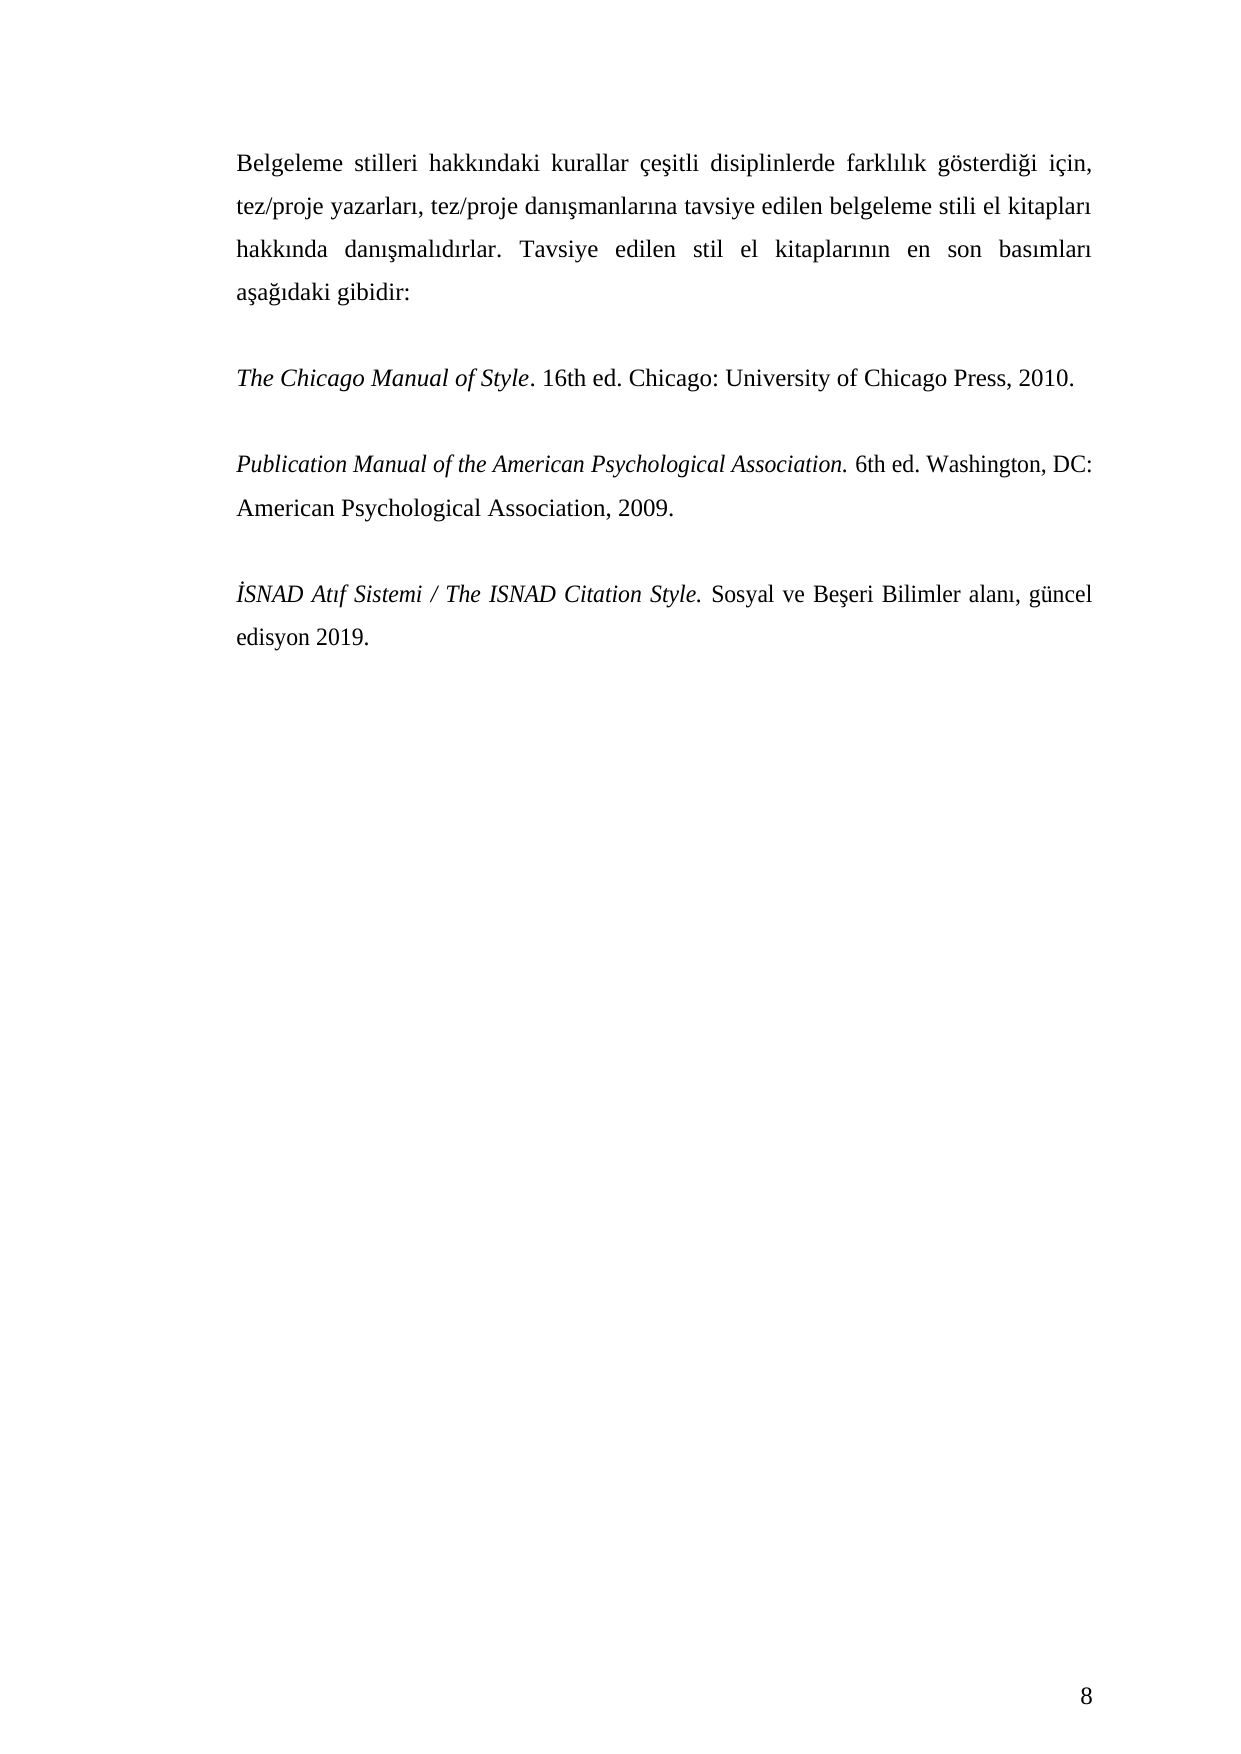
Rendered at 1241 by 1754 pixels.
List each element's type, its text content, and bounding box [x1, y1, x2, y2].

text İSNAD Atıf Sistemi / The ISNAD Citation Style. Sosyal ve Beşeri Bilimler alanı, güncel edisyon 2019. [236, 579, 1092, 651]
text Publication Manual of the American Psychological Association. 6th ed. Washington, DC: American Psychological Association, 2009. [236, 449, 1092, 521]
text Belgeleme stilleri hakkındaki kurallar çeşitli disiplinlerde farklılık gösterdiği için, tez/proje yazarları, tez/proje danışmanlarına tavsiye edilen belgeleme stili el kitapları hakkında danışmalıdırlar. Tavsiye edilen stil el kitaplarının en son basımları aşağıdaki gibidir: [236, 148, 1092, 306]
text The Chicago Manual of Style. 16th ed. Chicago: University of Chicago Press, 2010. [236, 363, 1092, 392]
